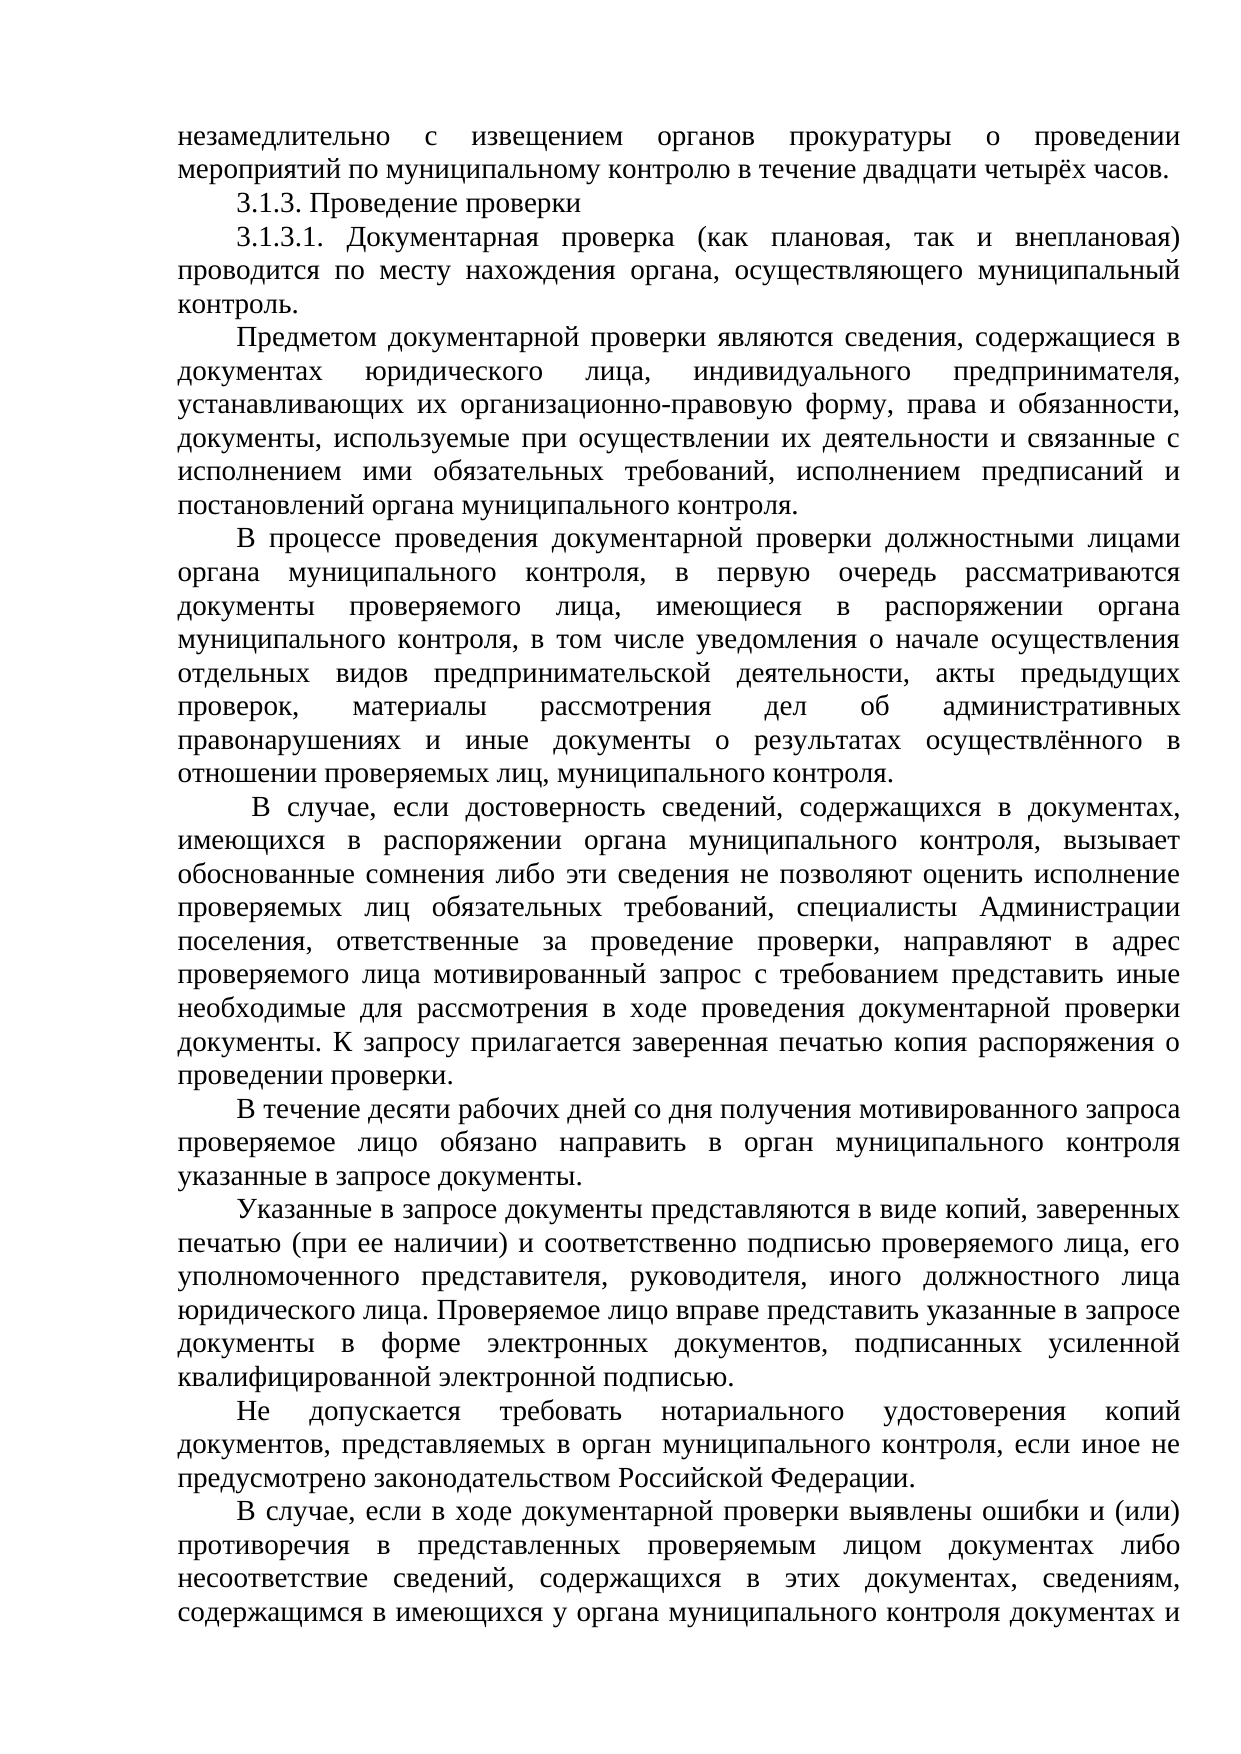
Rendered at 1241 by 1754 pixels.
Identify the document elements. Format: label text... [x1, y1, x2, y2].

text Указанные в запросе документы представляются в виде копий, заверенных печатью (при ее наличии) и соответственно подписью проверяемого лица, его уполномоченного представителя, руководителя, иного должностного лица юридического лица. Проверяемое лицо вправе представить указанные в запросе документы в форме электронных документов, подписанных усиленной квалифицированной электронной подписью. [177, 1191, 1181, 1393]
text В случае, если достоверность сведений, содержащихся в документах, имеющихся в распоряжении органа муниципального контроля, вызывает обоснованные сомнения либо эти сведения не позволяют оценить исполнение проверяемых лиц обязательных требований, специалисты Администрации поселения, ответственные за проведение проверки, направляют в адрес проверяемого лица мотивированный запрос с требованием представить иные необходимые для рассмотрения в ходе проведения документарной проверки документы. К запросу прилагается заверенная печатью копия распоряжения о проведении проверки. [177, 789, 1181, 1091]
text 3.1.3. Проведение проверки [177, 185, 1181, 219]
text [177, 1493, 1181, 1627]
text 3.1.3.1. Документарная проверка (как плановая, так и внеплановая) проводится по месту нахождения органа, осуществляющего муниципальный контроль. [177, 219, 1181, 319]
text В течение десяти рабочих дней со дня получения мотивированного запроса проверяемое лицо обязано направить в орган муниципального контроля указанные в запросе документы. [177, 1091, 1181, 1191]
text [177, 118, 1181, 185]
text Не допускается требовать нотариального удостоверения копий документов, представляемых в орган муниципального контроля, если иное не предусмотрено законодательством Российской Федерации. [177, 1393, 1181, 1493]
text В процессе проведения документарной проверки должностными лицами органа муниципального контроля, в первую очередь рассматриваются документы проверяемого лица, имеющиеся в распоряжении органа муниципального контроля, в том числе уведомления о начале осуществления отдельных видов предпринимательской деятельности, акты предыдущих проверок, материалы рассмотрения дел об административных правонарушениях и иные документы о результатах осуществлённого в отношении проверяемых лиц, муниципального контроля. [177, 521, 1181, 789]
text Предметом документарной проверки являются сведения, содержащиеся в документах юридического лица, индивидуального предпринимателя, устанавливающих их организационно-правовую форму, права и обязанности, документы, используемые при осуществлении их деятельности и связанные с исполнением ими обязательных требований, исполнением предписаний и постановлений органа муниципального контроля. [177, 319, 1181, 521]
